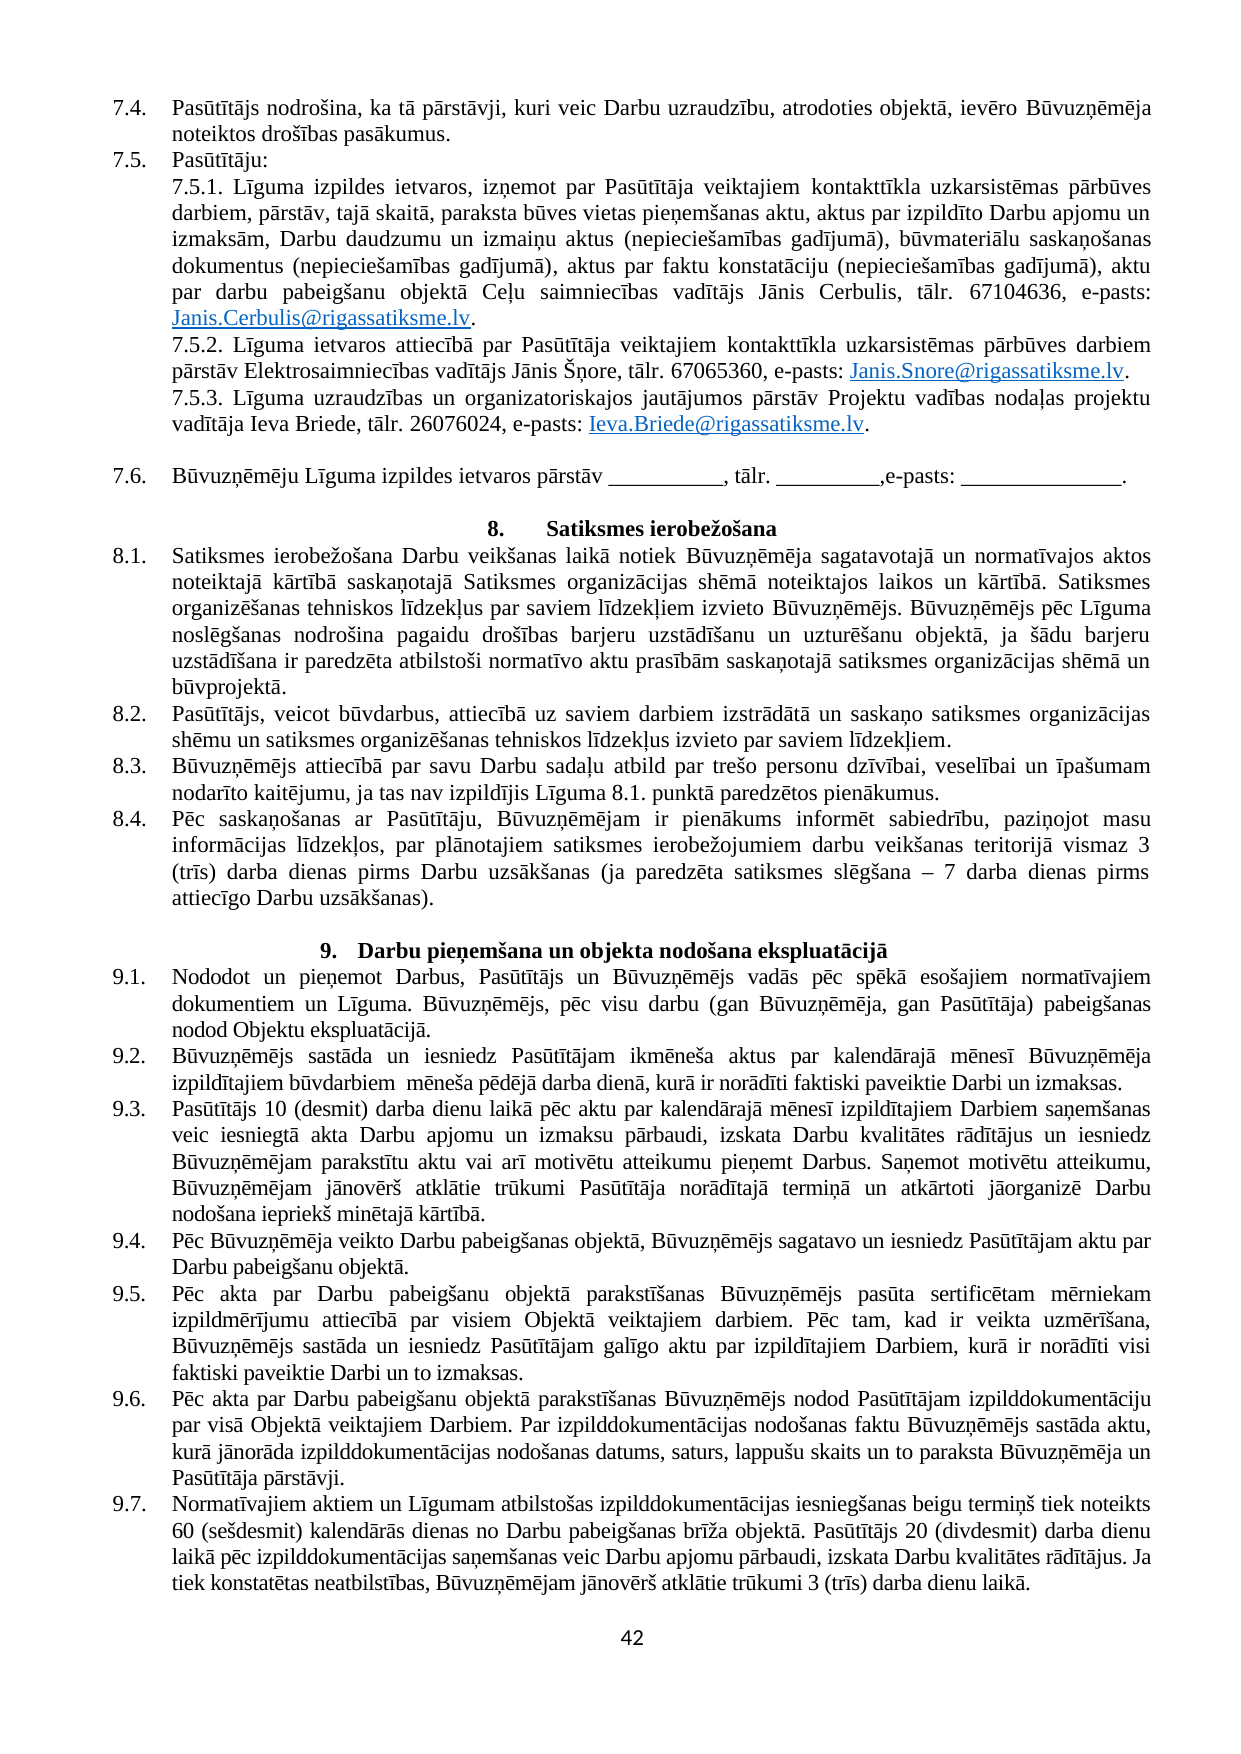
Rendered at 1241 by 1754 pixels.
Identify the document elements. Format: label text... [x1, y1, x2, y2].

list Pasūtītājs 10 (desmit) darba dienu laikā pēc aktu par kalendārajā mēnesī izpildītajiem Darbiem saņemšanas veic iesniegtā akta Darbu apjomu un izmaksu pārbaudi, izskata Darbu kvalitātes rādītājus un iesniedz Būvuzņēmējam parakstītu aktu vai arī motivētu atteikumu pieņemt Darbus. Saņemot motivētu atteikumu, Būvuzņēmējam jānovērš atklātie trūkumi Pasūtītāja norādītajā termiņā un atkārtoti jāorganizē Darbu nodošana iepriekš minētajā kārtībā. [112, 1095, 1152, 1227]
list Pasūtītāju: [112, 146, 1152, 173]
list Pēc akta par Darbu pabeigšanu objektā parakstīšanas Būvuzņēmējs pasūta sertificētam mērniekam izpildmērījumu attiecībā par visiem Objektā veiktajiem darbiem. Pēc tam, kad ir veikta uzmērīšana, Būvuzņēmējs sastāda un iesniedz Pasūtītājam galīgo aktu par izpildītajiem Darbiem, kurā ir norādīti visi faktiski paveiktie Darbi un to izmaksas. [112, 1279, 1152, 1385]
list Satiksmes ierobežošana [112, 515, 1152, 542]
list Pasūtītājs nodrošina, ka tā pārstāvji, kuri veic Darbu uzraudzību, atrodoties objektā, ievēro Būvuzņēmēja noteiktos drošības pasākumus. [112, 94, 1152, 146]
list Pasūtītājs, veicot būvdarbus, attiecībā uz saviem darbiem izstrādātā un saskaņo satiksmes organizācijas shēmu un satiksmes organizēšanas tehniskos līdzekļus izvieto par saviem līdzekļiem. [112, 700, 1152, 752]
list Satiksmes ierobežošana Darbu veikšanas laikā notiek Būvuzņēmēja sagatavotajā un normatīvajos aktos noteiktajā kārtībā saskaņotajā Satiksmes organizācijas shēmā noteiktajos laikos un kārtībā. Satiksmes organizēšanas tehniskos līdzekļus par saviem līdzekļiem izvieto Būvuzņēmējs. Būvuzņēmējs pēc Līguma noslēgšanas nodrošina pagaidu drošības barjeru uzstādīšanu un uzturēšanu objektā, ja šādu barjeru uzstādīšana ir paredzēta atbilstoši normatīvo aktu prasībām saskaņotajā satiksmes organizācijas shēmā un būvprojektā. [112, 542, 1152, 700]
list 7.5.2. Līguma ietvaros attiecībā par Pasūtītāja veiktajiem kontakttīkla uzkarsistēmas pārbūves darbiem pārstāv Elektrosaimniecības vadītājs Jānis Šņore, tālr. 67065360, e-pasts: Janis.Snore@rigassatiksme.lv. [172, 331, 1152, 383]
list Pēc saskaņošanas ar Pasūtītāju, Būvuzņēmējam ir pienākums informēt sabiedrību, paziņojot masu informācijas līdzekļos, par plānotajiem satiksmes ierobežojumiem darbu veikšanas teritorijā vismaz 3 (trīs) darba dienas pirms Darbu uzsākšanas (ja paredzēta satiksmes slēgšana – 7 darba dienas pirms attiecīgo Darbu uzsākšanas). [112, 805, 1152, 911]
list Nododot un pieņemot Darbus, Pasūtītājs un Būvuzņēmējs vadās pēc spēkā esošajiem normatīvajiem dokumentiem un Līguma. Būvuzņēmējs, pēc visu darbu (gan Būvuzņēmēja, gan Pasūtītāja) pabeigšanas nodod Objektu ekspluatācijā. [112, 963, 1152, 1042]
list Darbu pieņemšana un objekta nodošana ekspluatācijā [56, 937, 1152, 963]
list Būvuzņēmējs sastāda un iesniedz Pasūtītājam ikmēneša aktus par kalendārajā mēnesī Būvuzņēmēja izpildītajiem būvdarbiem mēneša pēdējā darba dienā, kurā ir norādīti faktiski paveiktie Darbi un izmaksas. [112, 1042, 1152, 1095]
list Pēc Būvuzņēmēja veikto Darbu pabeigšanas objektā, Būvuzņēmējs sagatavo un iesniedz Pasūtītājam aktu par Darbu pabeigšanu objektā. [112, 1227, 1152, 1279]
list 7.5.1. Līguma izpildes ietvaros, izņemot par Pasūtītāja veiktajiem kontakttīkla uzkarsistēmas pārbūves darbiem, pārstāv, tajā skaitā, paraksta būves vietas pieņemšanas aktu, aktus par izpildīto Darbu apjomu un izmaksām, Darbu daudzumu un izmaiņu aktus (nepieciešamības gadījumā), būvmateriālu saskaņošanas dokumentus (nepieciešamības gadījumā), aktus par faktu konstatāciju (nepieciešamības gadījumā), aktu par darbu pabeigšanu objektā Ceļu saimniecības vadītājs Jānis Cerbulis, tālr. 67104636, e-pasts: Janis.Cerbulis@rigassatiksme.lv. [172, 173, 1152, 331]
list Būvuzņēmējs attiecībā par savu Darbu sadaļu atbild par trešo personu dzīvībai, veselībai un īpašumam nodarīto kaitējumu, ja tas nav izpildījis Līguma 8.1. punktā paredzētos pienākumus. [112, 752, 1152, 805]
list Normatīvajiem aktiem un Līgumam atbilstošas izpilddokumentācijas iesniegšanas beigu termiņš tiek noteikts 60 (sešdesmit) kalendārās dienas no Darbu pabeigšanas brīža objektā. Pasūtītājs 20 (divdesmit) darba dienu laikā pēc izpilddokumentācijas saņemšanas veic Darbu apjomu pārbaudi, izskata Darbu kvalitātes rādītājus. Ja tiek konstatētas neatbilstības, Būvuzņēmējam jānovērš atklātie trūkumi 3 (trīs) darba dienu laikā. [112, 1490, 1152, 1596]
list Būvuzņēmēju Līguma izpildes ietvaros pārstāv __________, tālr. _________,e-pasts: ______________. [112, 463, 1152, 489]
list Pēc akta par Darbu pabeigšanu objektā parakstīšanas Būvuzņēmējs nodod Pasūtītājam izpilddokumentāciju par visā Objektā veiktajiem Darbiem. Par izpilddokumentācijas nodošanas faktu Būvuzņēmējs sastāda aktu, kurā jānorāda izpilddokumentācijas nodošanas datums, saturs, lappušu skaits un to paraksta Būvuzņēmēja un Pasūtītāja pārstāvji. [112, 1385, 1152, 1490]
list 7.5.3. Līguma uzraudzības un organizatoriskajos jautājumos pārstāv Projektu vadības nodaļas projektu vadītāja Ieva Briede, tālr. 26076024, e-pasts: Ieva.Briede@rigassatiksme.lv. [172, 383, 1152, 436]
